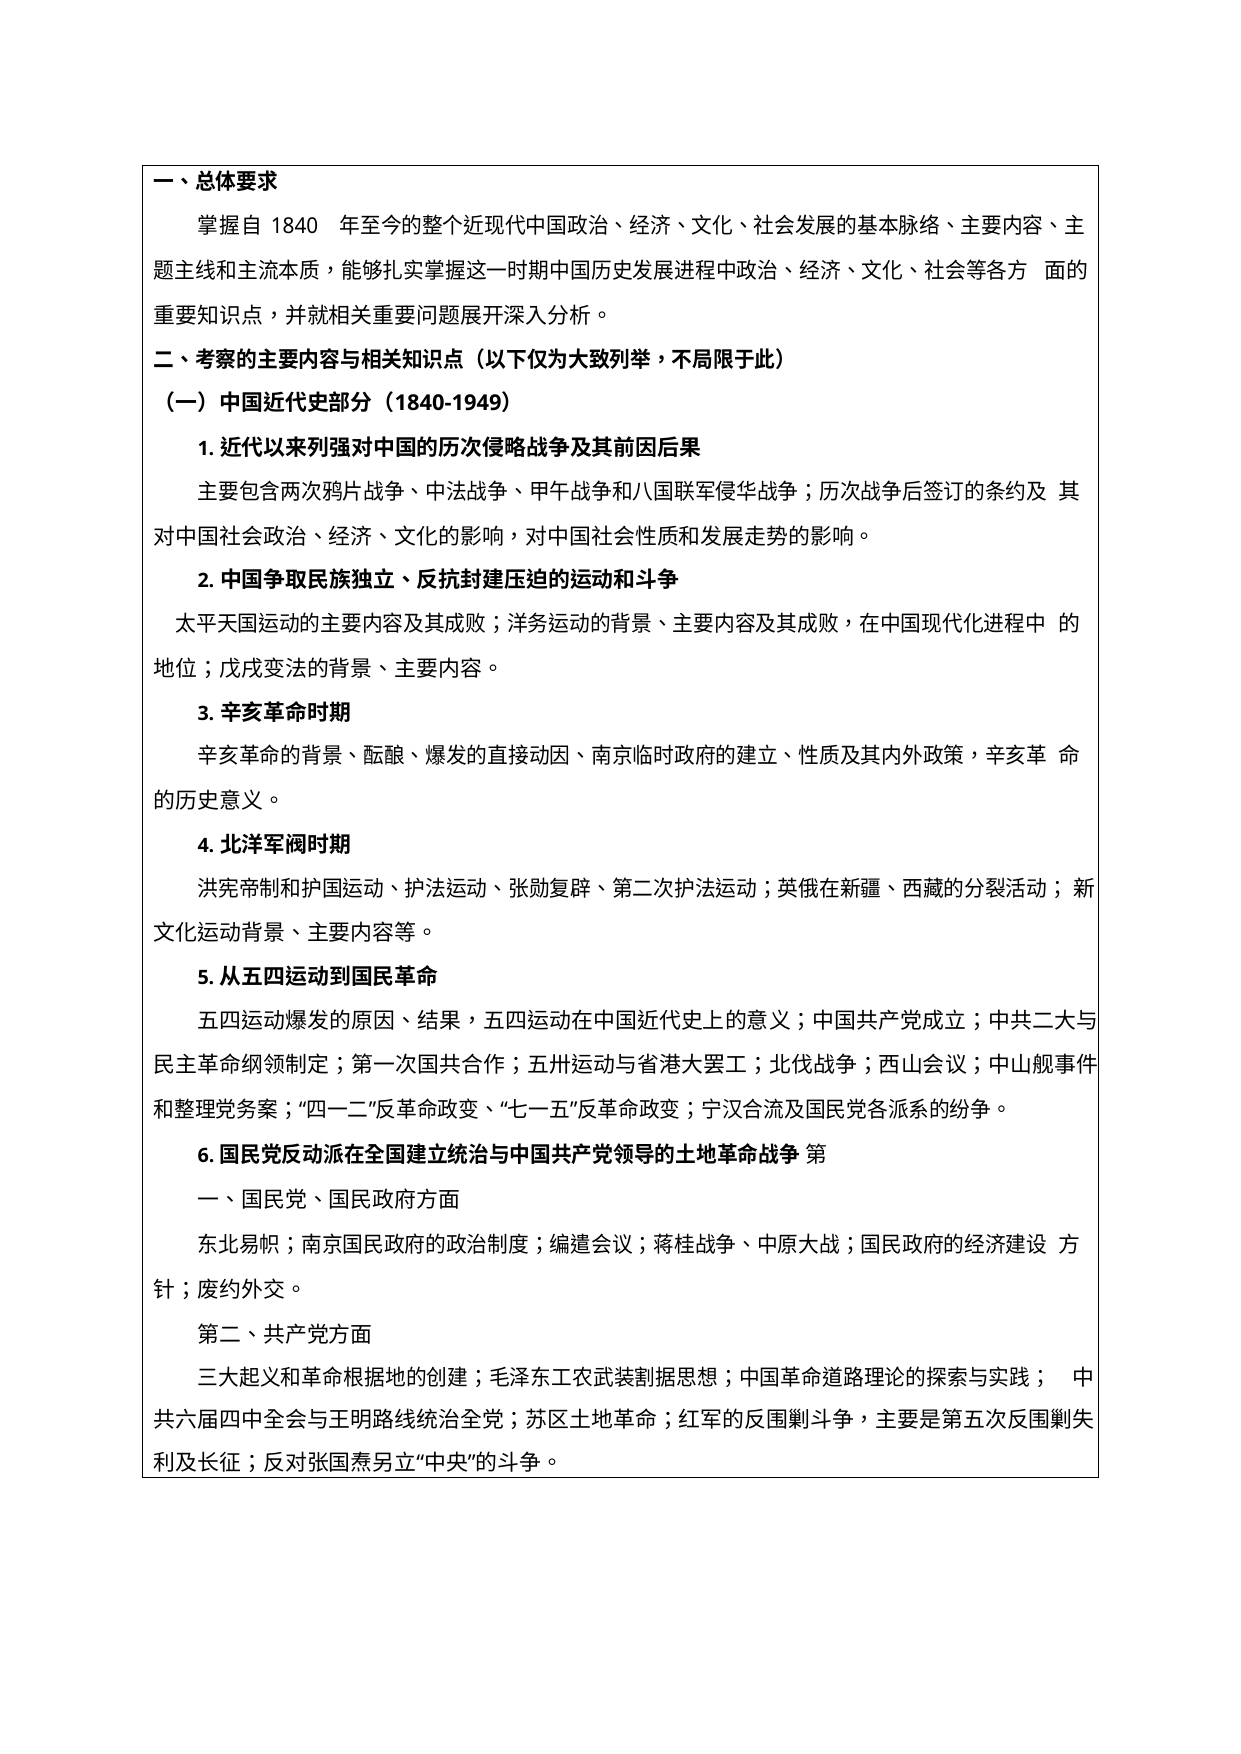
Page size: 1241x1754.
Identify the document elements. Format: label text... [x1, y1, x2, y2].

table_header 一、总体要求 掌握自 1840 年至今的整个近现代中国政治、经济、文化、社会发展的基本脉络、主要内容、主题主线和主流本质，能够扎实掌握这一时期中国历史发展进程中政治、经济、文化、社会等各方 面的重要知识点，并就相关重要问题展开深入分析。 二、考察的主要内容与相关知识点（以下仅为大致列举，不局限于此） （一）中国近代史部分（1840-1949） 近代以来列强对中国的历次侵略战争及其前因后果 主要包含两次鸦片战争、中法战争、甲午战争和八国联军侵华战争；历次战争后签订的条约及 其对中国社会政治、经济、文化的影响，对中国社会性质和发展走势的影响。 中国争取民族独立、反抗封建压迫的运动和斗争 太平天国运动的主要内容及其成败；洋务运动的背景、主要内容及其成败，在中国现代化进程中 的地位；戊戌变法的背景、主要内容。 辛亥革命时期 辛亥革命的背景、酝酿、爆发的直接动因、南京临时政府的建立、性质及其内外政策，辛亥革 命的历史意义。 北洋军阀时期 洪宪帝制和护国运动、护法运动、张勋复辟、第二次护法运动；英俄在新疆、西藏的分裂活动； 新文化运动背景、主要内容等。 从五四运动到国民革命 五四运动爆发的原因、结果，五四运动在中国近代史上的意义；中国共产党成立；中共二大与民主革命纲领制定；第一次国共合作；五卅运动与省港大罢工；北伐战争；西山会议；中山舰事件和整理党务案；“四一二”反革命政变、“七一五”反革命政变；宁汉合流及国民党各派系的纷争。 国民党反动派在全国建立统治与中国共产党领导的土地革命战争 第一、国民党、国民政府方面 东北易帜；南京国民政府的政治制度；编遣会议；蒋桂战争、中原大战；国民政府的经济建设 方针；废约外交。 第二、共产党方面 三大起义和革命根据地的创建；毛泽东工农武装割据思想；中国革命道路理论的探索与实践； 中共六届四中全会与王明路线统治全党；苏区土地革命；红军的反围剿斗争，主要是第五次反围剿失利及长征；反对张国焘另立“中央”的斗争。 [143, 166, 1098, 1477]
